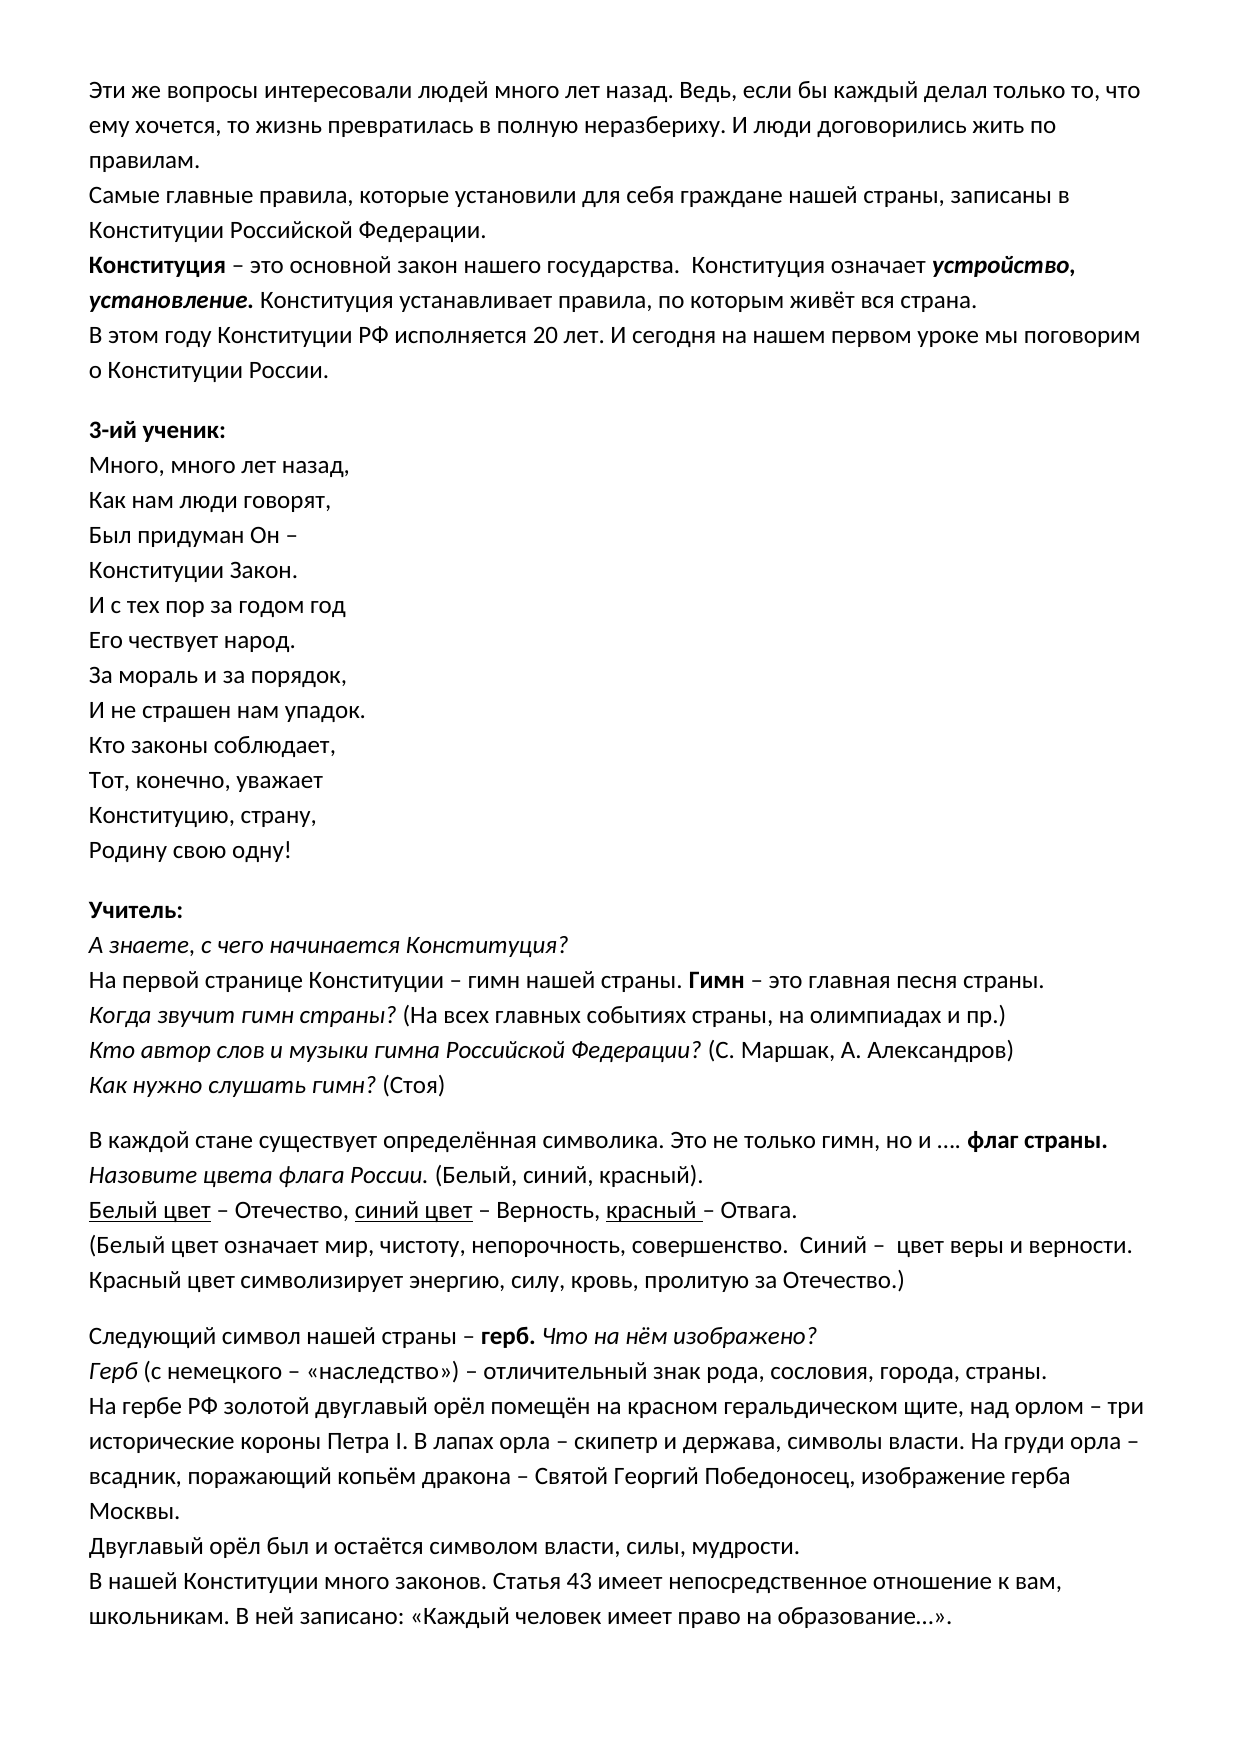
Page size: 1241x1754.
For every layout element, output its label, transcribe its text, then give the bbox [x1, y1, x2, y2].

text Конституция – это основной закон нашего государства. Конституция означает устройство, установление. Конституция устанавливает правила, по которым живёт вся страна. [89, 249, 1152, 314]
text Герб (с немецкого – «наследство») – отличительный знак рода, сословия, города, страны. [89, 1356, 1152, 1386]
text Тот, конечно, уважает [89, 764, 1152, 794]
text Его чествует народ. [89, 624, 1152, 654]
text (Белый цвет означает мир, чистоту, непорочность, совершенство. Синий – цвет веры и верности. Красный цвет символизирует энергию, силу, кровь, пролитую за Отечество.) [89, 1230, 1152, 1295]
text Кто автор слов и музыки гимна Российской Федерации? (С. Маршак, А. Александров) [89, 1034, 1152, 1064]
text Как нам люди говорят, [89, 484, 1152, 514]
text Родину свою одну! [89, 834, 1152, 864]
text Самые главные правила, которые установили для себя граждане нашей страны, записаны в Конституции Российской Федерации. [89, 179, 1152, 244]
text Когда звучит гимн страны? (На всех главных событиях страны, на олимпиадах и пр.) [89, 999, 1152, 1029]
text На первой странице Конституции – гимн нашей страны. Гимн – это главная песня страны. [89, 964, 1152, 994]
text Конституции Закон. [89, 554, 1152, 584]
text В нашей Конституции много законов. Статья 43 имеет непосредственное отношение к вам, школьникам. В ней записано: «Каждый человек имеет право на образование…». [89, 1566, 1152, 1631]
text Белый цвет – Отечество, синий цвет – Верность, красный – Отвага. [89, 1195, 1152, 1225]
text Кто законы соблюдает, [89, 729, 1152, 759]
text Учитель: [89, 894, 1152, 924]
text Эти же вопросы интересовали людей много лет назад. Ведь, если бы каждый делал только то, что ему хочется, то жизнь превратилась в полную неразбериху. И люди договорились жить по правилам. [89, 74, 1152, 174]
text И с тех пор за годом год [89, 589, 1152, 619]
text Следующий символ нашей страны – герб. Что на нём изображено? [89, 1321, 1152, 1351]
text В каждой стане существует определённая символика. Это не только гимн, но и …. флаг страны. Назовите цвета флага России. (Белый, синий, красный). [89, 1125, 1152, 1190]
text Конституцию, страну, [89, 799, 1152, 829]
text В этом году Конституции РФ исполняется 20 лет. И сегодня на нашем первом уроке мы поговорим о Конституции России. [89, 319, 1152, 384]
text Как нужно слушать гимн? (Стоя) [89, 1069, 1152, 1099]
text Много, много лет назад, [89, 449, 1152, 479]
text 3-ий ученик: [89, 414, 1152, 444]
text За мораль и за порядок, [89, 659, 1152, 689]
text А знаете, с чего начинается Конституция? [89, 929, 1152, 959]
text На гербе РФ золотой двуглавый орёл помещён на красном геральдическом щите, над орлом – три исторические короны Петра I. В лапах орла – скипетр и держава, символы власти. На груди орла – всадник, поражающий копьём дракона – Святой Георгий Победоносец, изображение герба Москвы. [89, 1391, 1152, 1526]
text Двуглавый орёл был и остаётся символом власти, силы, мудрости. [89, 1531, 1152, 1561]
text Был придуман Он – [89, 519, 1152, 549]
text И не страшен нам упадок. [89, 694, 1152, 724]
